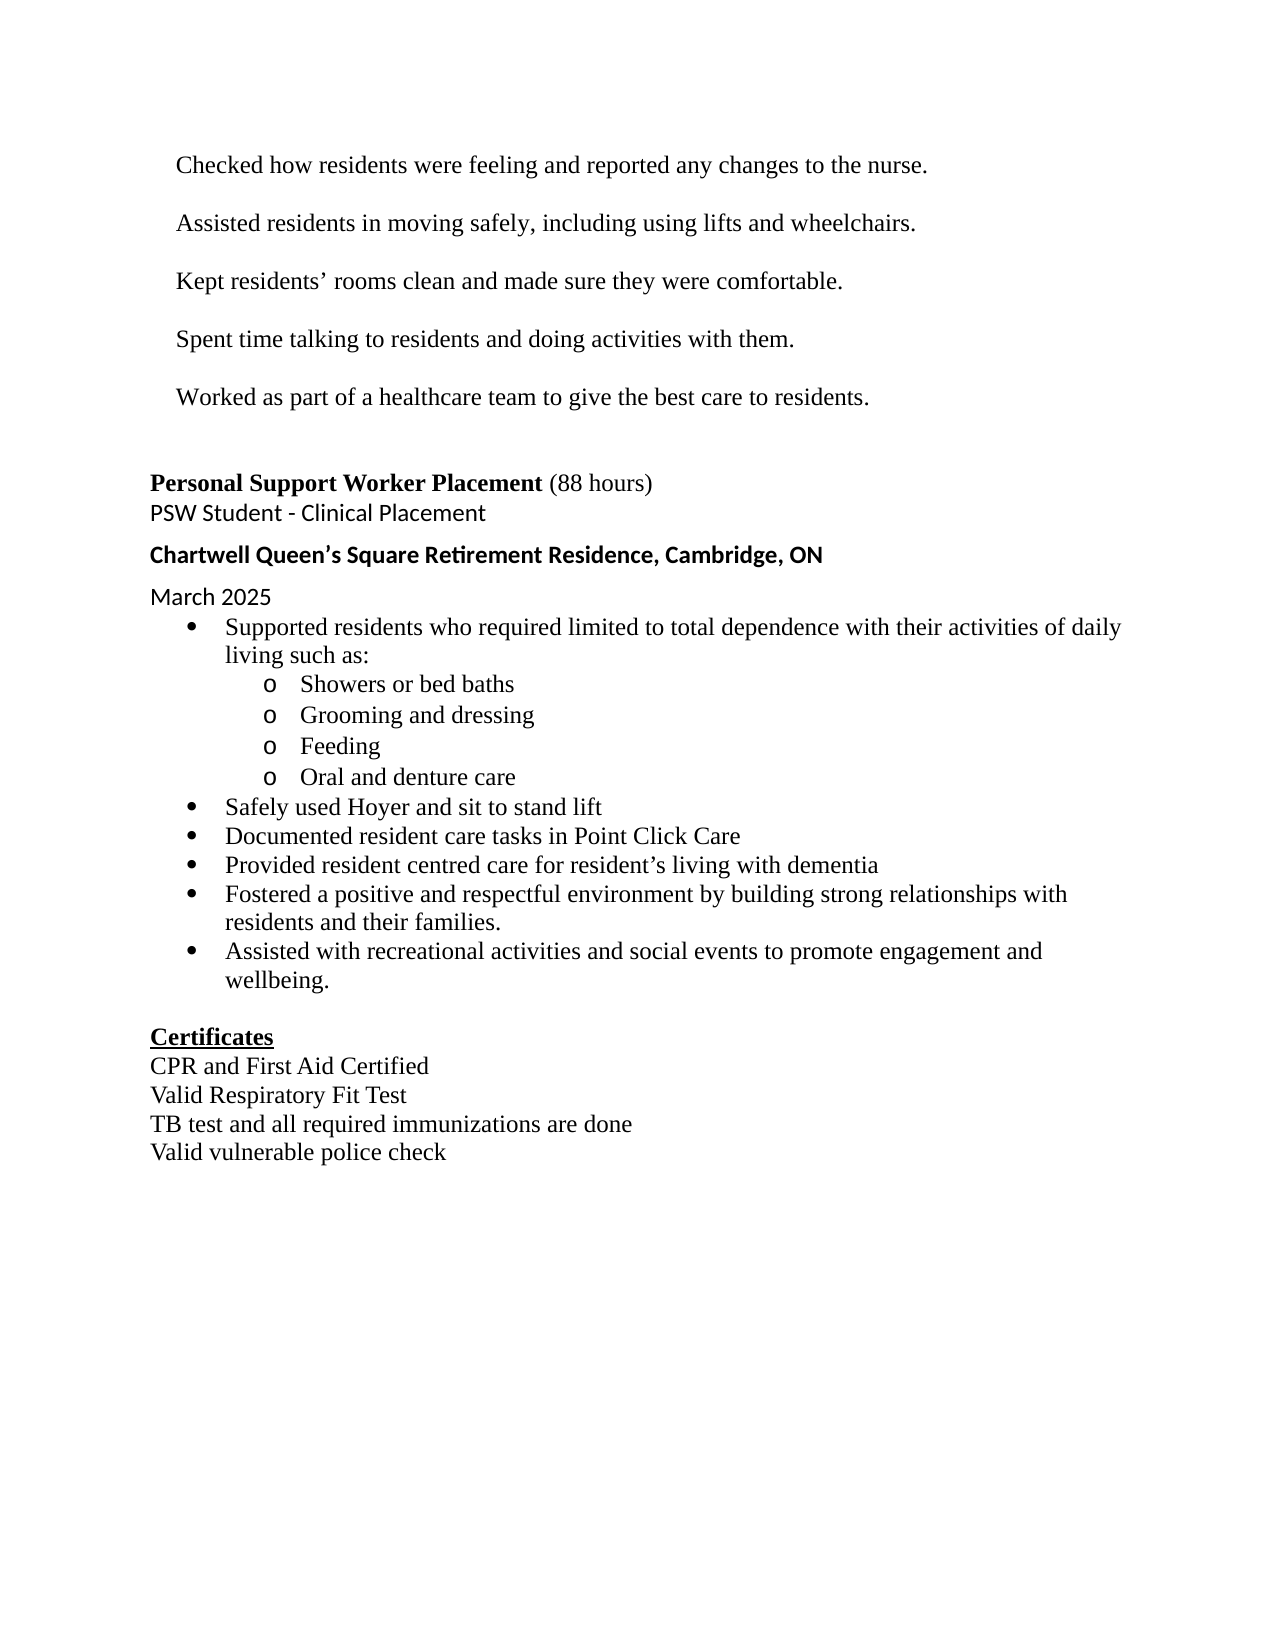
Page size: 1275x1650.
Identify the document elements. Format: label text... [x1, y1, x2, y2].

text Certificates [150, 1022, 1125, 1051]
list Safely used Hoyer and sit to stand lift [187, 792, 1125, 821]
text  Assisted residents in moving safely, including using lifts and wheelchairs. [150, 208, 1125, 237]
text TB test and all required immunizations are done [150, 1109, 1125, 1137]
list Provided resident centred care for resident’s living with dementia [187, 850, 1125, 879]
list Grooming and dressing [262, 700, 1125, 731]
list Supported residents who required limited to total dependence with their activities of daily living such as: [187, 612, 1125, 669]
text  Spent time talking to residents and doing activities with them. [150, 324, 1125, 352]
list Documented resident care tasks in Point Click Care [187, 821, 1125, 850]
list Fostered a positive and respectful environment by building strong relationships with residents and their families. [187, 879, 1125, 936]
text  Checked how residents were feeling and reported any changes to the nurse. [150, 150, 1125, 179]
text March 2025 [150, 581, 1125, 612]
text PSW Student - Clinical Placement [150, 497, 1125, 528]
text CPR and First Aid Certified [150, 1051, 1125, 1080]
list Oral and denture care [262, 762, 1125, 792]
text Personal Support Worker Placement (88 hours) [150, 468, 1125, 497]
list Showers or bed baths [262, 669, 1125, 700]
list Assisted with recreational activities and social events to promote engagement and wellbeing. [187, 936, 1125, 994]
text Valid Respiratory Fit Test [150, 1080, 1125, 1109]
text  Worked as part of a healthcare team to give the best care to residents. [150, 382, 1125, 410]
list Feeding [262, 731, 1125, 762]
text Chartwell Queen’s Square Retirement Residence, Cambridge, ON [150, 539, 1125, 569]
text  Kept residents’ rooms clean and made sure they were comfortable. [150, 266, 1125, 294]
text Valid vulnerable police check [150, 1137, 1125, 1166]
